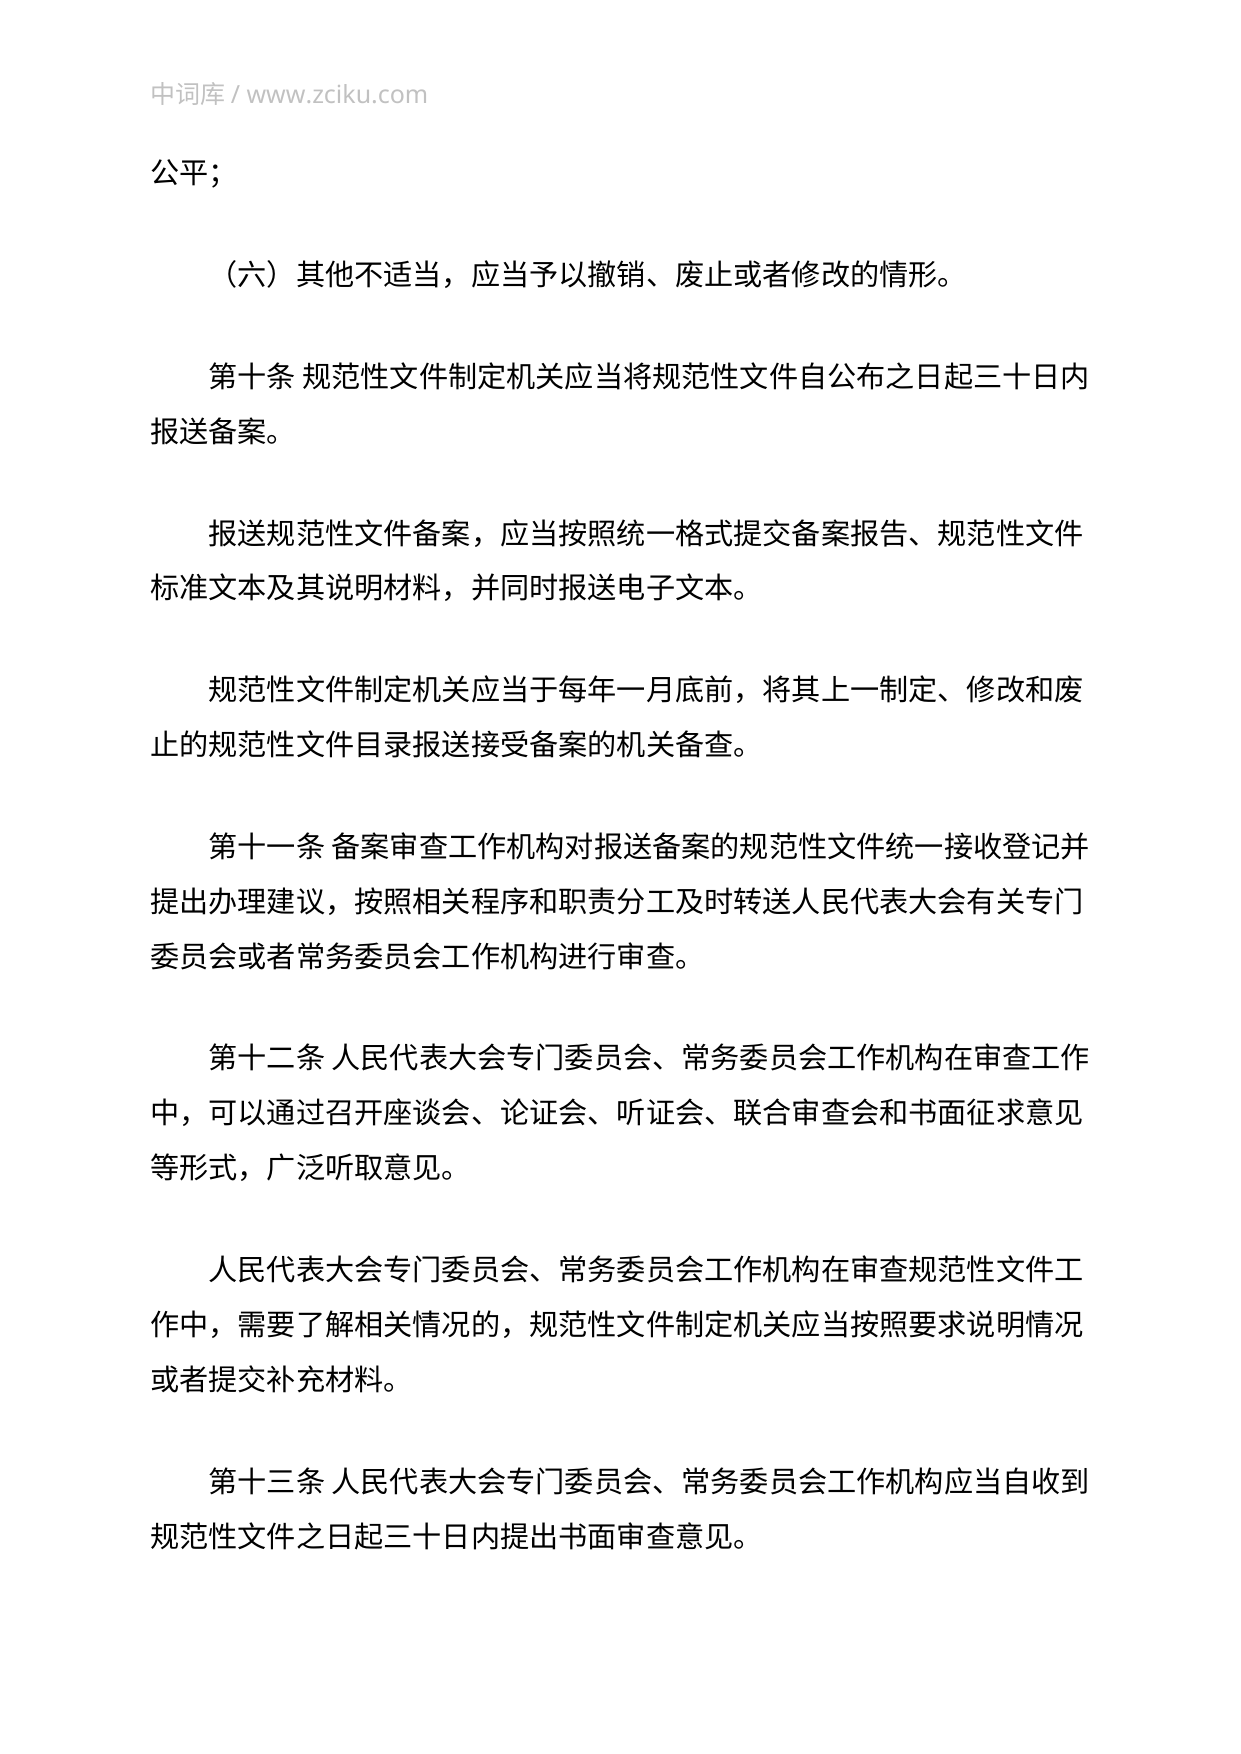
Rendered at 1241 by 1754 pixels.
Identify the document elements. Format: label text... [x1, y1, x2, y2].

text 第十二条 人民代表大会专门委员会、常务委员会工作机构在审查工作中，可以通过召开座谈会、论证会、听证会、联合审查会和书面征求意见等形式，广泛听取意见。 [150, 1035, 1090, 1187]
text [150, 150, 1090, 192]
text （六）其他不适当，应当予以撤销、废止或者修改的情形。 [150, 252, 1090, 294]
text 人民代表大会专门委员会、常务委员会工作机构在审查规范性文件工作中，需要了解相关情况的，规范性文件制定机关应当按照要求说明情况或者提交补充材料。 [150, 1247, 1090, 1399]
text 第十条 规范性文件制定机关应当将规范性文件自公布之日起三十日内报送备案。 [150, 353, 1090, 451]
text 报送规范性文件备案，应当按照统一格式提交备案报告、规范性文件标准文本及其说明材料，并同时报送电子文本。 [150, 510, 1090, 607]
text 第十一条 备案审查工作机构对报送备案的规范性文件统一接收登记并提出办理建议，按照相关程序和职责分工及时转送人民代表大会有关专门委员会或者常务委员会工作机构进行审查。 [150, 823, 1090, 976]
text 第十三条 人民代表大会专门委员会、常务委员会工作机构应当自收到规范性文件之日起三十日内提出书面审查意见。 [150, 1458, 1090, 1555]
text 规范性文件制定机关应当于每年一月底前，将其上一制定、修改和废止的规范性文件目录报送接受备案的机关备查。 [150, 667, 1090, 764]
